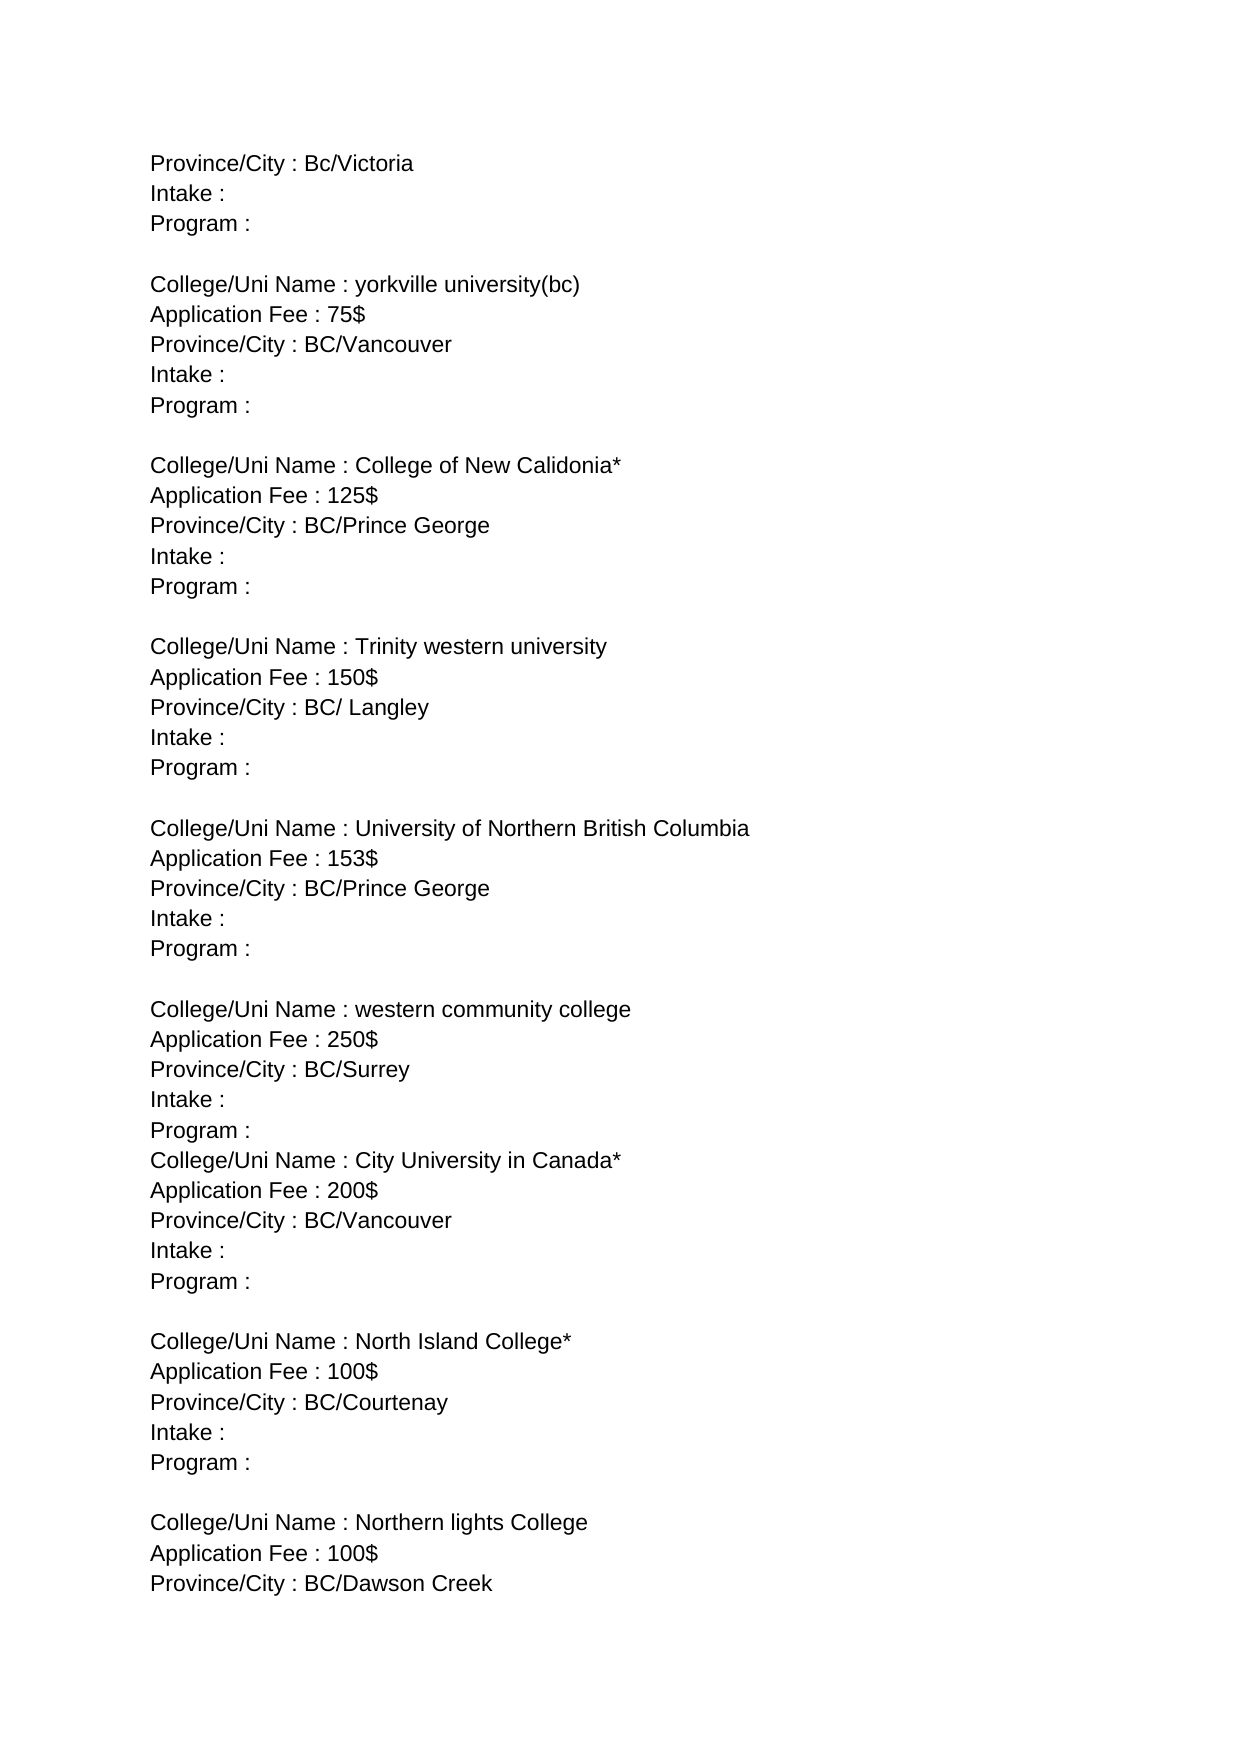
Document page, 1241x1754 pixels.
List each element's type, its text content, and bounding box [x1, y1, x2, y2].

text Program : [150, 573, 1090, 599]
text Program : [150, 1268, 1090, 1294]
text Province/City : BC/Prince George [150, 512, 1090, 539]
text Program : [150, 1449, 1090, 1475]
text Province/City : BC/Courtenay [150, 1388, 1090, 1415]
text Intake : [150, 1086, 1090, 1113]
text College/Uni Name : Trinity western university [150, 633, 1090, 660]
text Intake : [150, 543, 1090, 569]
text College/Uni Name : yorkville university(bc) [150, 271, 1090, 297]
text College/Uni Name : City University in Canada* [150, 1147, 1090, 1173]
text Intake : [150, 180, 1090, 207]
text Province/City : BC/Prince George [150, 875, 1090, 901]
text Application Fee : 250$ [150, 1026, 1090, 1052]
text Program : [150, 754, 1090, 781]
text Application Fee : 150$ [150, 663, 1090, 690]
text Program : [150, 935, 1090, 962]
text College/Uni Name : North Island College* [150, 1328, 1090, 1354]
text College/Uni Name : University of Northern British Columbia [150, 814, 1090, 841]
text Intake : [150, 361, 1090, 388]
text Application Fee : 100$ [150, 1358, 1090, 1385]
text College/Uni Name : Northern lights College [150, 1509, 1090, 1536]
text Application Fee : 153$ [150, 845, 1090, 871]
text Province/City : BC/Vancouver [150, 331, 1090, 358]
text Application Fee : 125$ [150, 482, 1090, 509]
text Application Fee : 200$ [150, 1177, 1090, 1203]
text Province/City : BC/Dawson Creek [150, 1570, 1090, 1596]
text Province/City : Bc/Victoria [150, 150, 1090, 176]
text College/Uni Name : College of New Calidonia* [150, 452, 1090, 478]
text Intake : [150, 905, 1090, 932]
text Province/City : BC/Surrey [150, 1056, 1090, 1083]
text College/Uni Name : western community college [150, 996, 1090, 1022]
text Intake : [150, 1237, 1090, 1264]
text Program : [150, 210, 1090, 237]
text Program : [150, 392, 1090, 418]
text Application Fee : 100$ [150, 1539, 1090, 1566]
text Intake : [150, 724, 1090, 750]
text Province/City : BC/ Langley [150, 694, 1090, 720]
text Application Fee : 75$ [150, 301, 1090, 327]
text Intake : [150, 1419, 1090, 1445]
text Program : [150, 1117, 1090, 1143]
text Province/City : BC/Vancouver [150, 1207, 1090, 1234]
